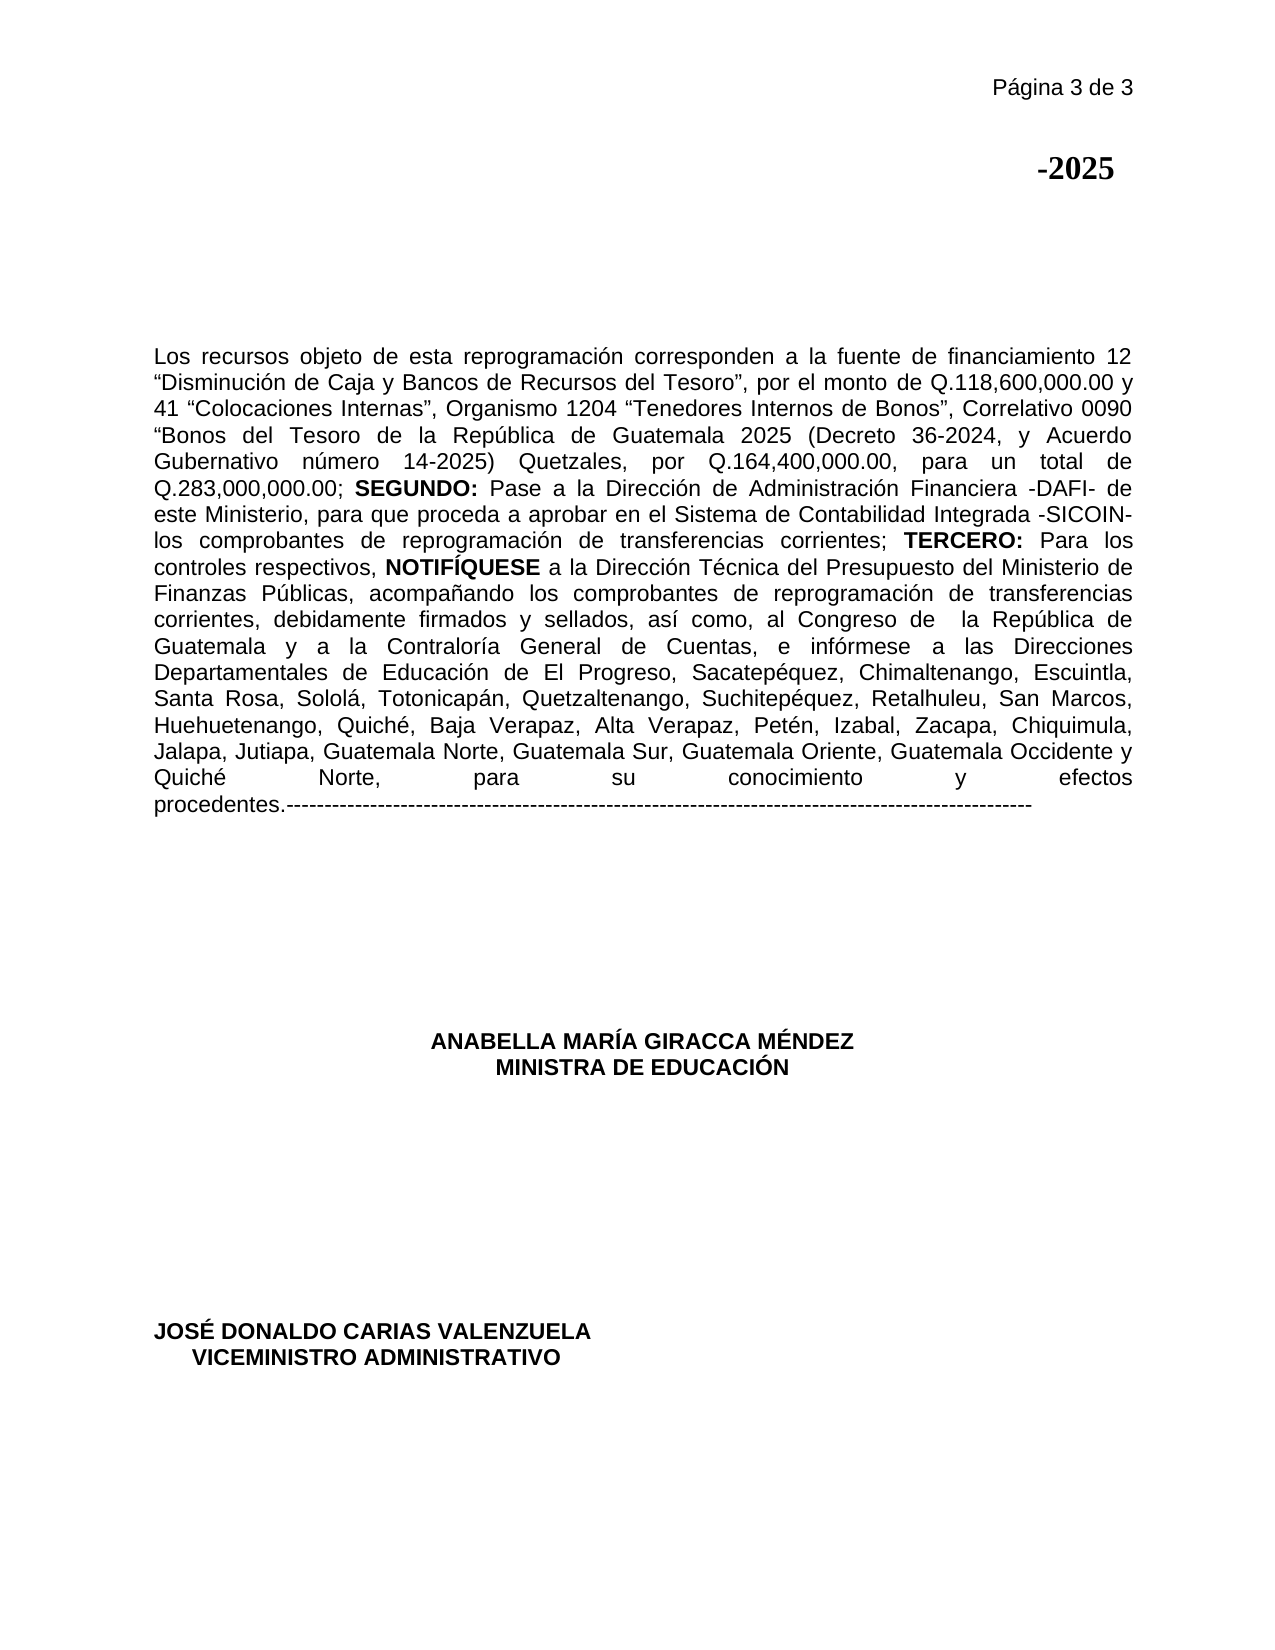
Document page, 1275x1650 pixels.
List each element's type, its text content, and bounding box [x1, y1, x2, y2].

text JOSÉ DONALDO CARIAS VALENZUELA [153, 1318, 1131, 1344]
text MINISTRA DE EDUCACIÓN [153, 1054, 1131, 1081]
text VICEMINISTRO ADMINISTRATIVO [153, 1344, 1131, 1371]
text Los recursos objeto de esta reprogramación corresponden a la fuente de financiamiento 12 “Disminución de Caja y Bancos de Recursos del Tesoro”, por el monto de Q.118,600,000.00 y 41 “Colocaciones Internas”, Organismo 1204 “Tenedores Internos de Bonos”, Correlativo 0090 “Bonos del Tesoro de la República de Guatemala 2025 (Decreto 36-2024, y Acuerdo Gubernativo número 14-2025) Quetzales, por Q.164,400,000.00, para un total de Q.283,000,000.00; SEGUNDO: Pase a la Dirección de Administración Financiera -DAFI- de este Ministerio, para que proceda a aprobar en el Sistema de Contabilidad Integrada -SICOIN- los comprobantes de reprogramación de transferencias corrientes; TERCERO: Para los controles respectivos, NOTIFÍQUESE a la Dirección Técnica del Presupuesto del Ministerio de Finanzas Públicas, acompañando los comprobantes de reprogramación de transferencias corrientes, debidamente firmados y sellados, así como, al Congreso de la República de Guatemala y a la Contraloría General de Cuentas, e infórmese a las Direcciones Departamentales de Educación de El Progreso, Sacatepéquez, Chimaltenango, Escuintla, Santa Rosa, Sololá, Totonicapán, Quetzaltenango, Suchitepéquez, Retalhuleu, San Marcos, Huehuetenango, Quiché, Baja Verapaz, Alta Verapaz, Petén, Izabal, Zacapa, Chiquimula, Jalapa, Jutiapa, Guatemala Norte, Guatemala Sur, Guatemala Oriente, Guatemala Occidente y Quiché Norte, para su conocimiento y efectos procedentes.-------------------------------------------------------------------------------------------------- [153, 343, 1133, 817]
text ANABELLA MARÍA GIRACCA MÉNDEZ [153, 1028, 1131, 1054]
